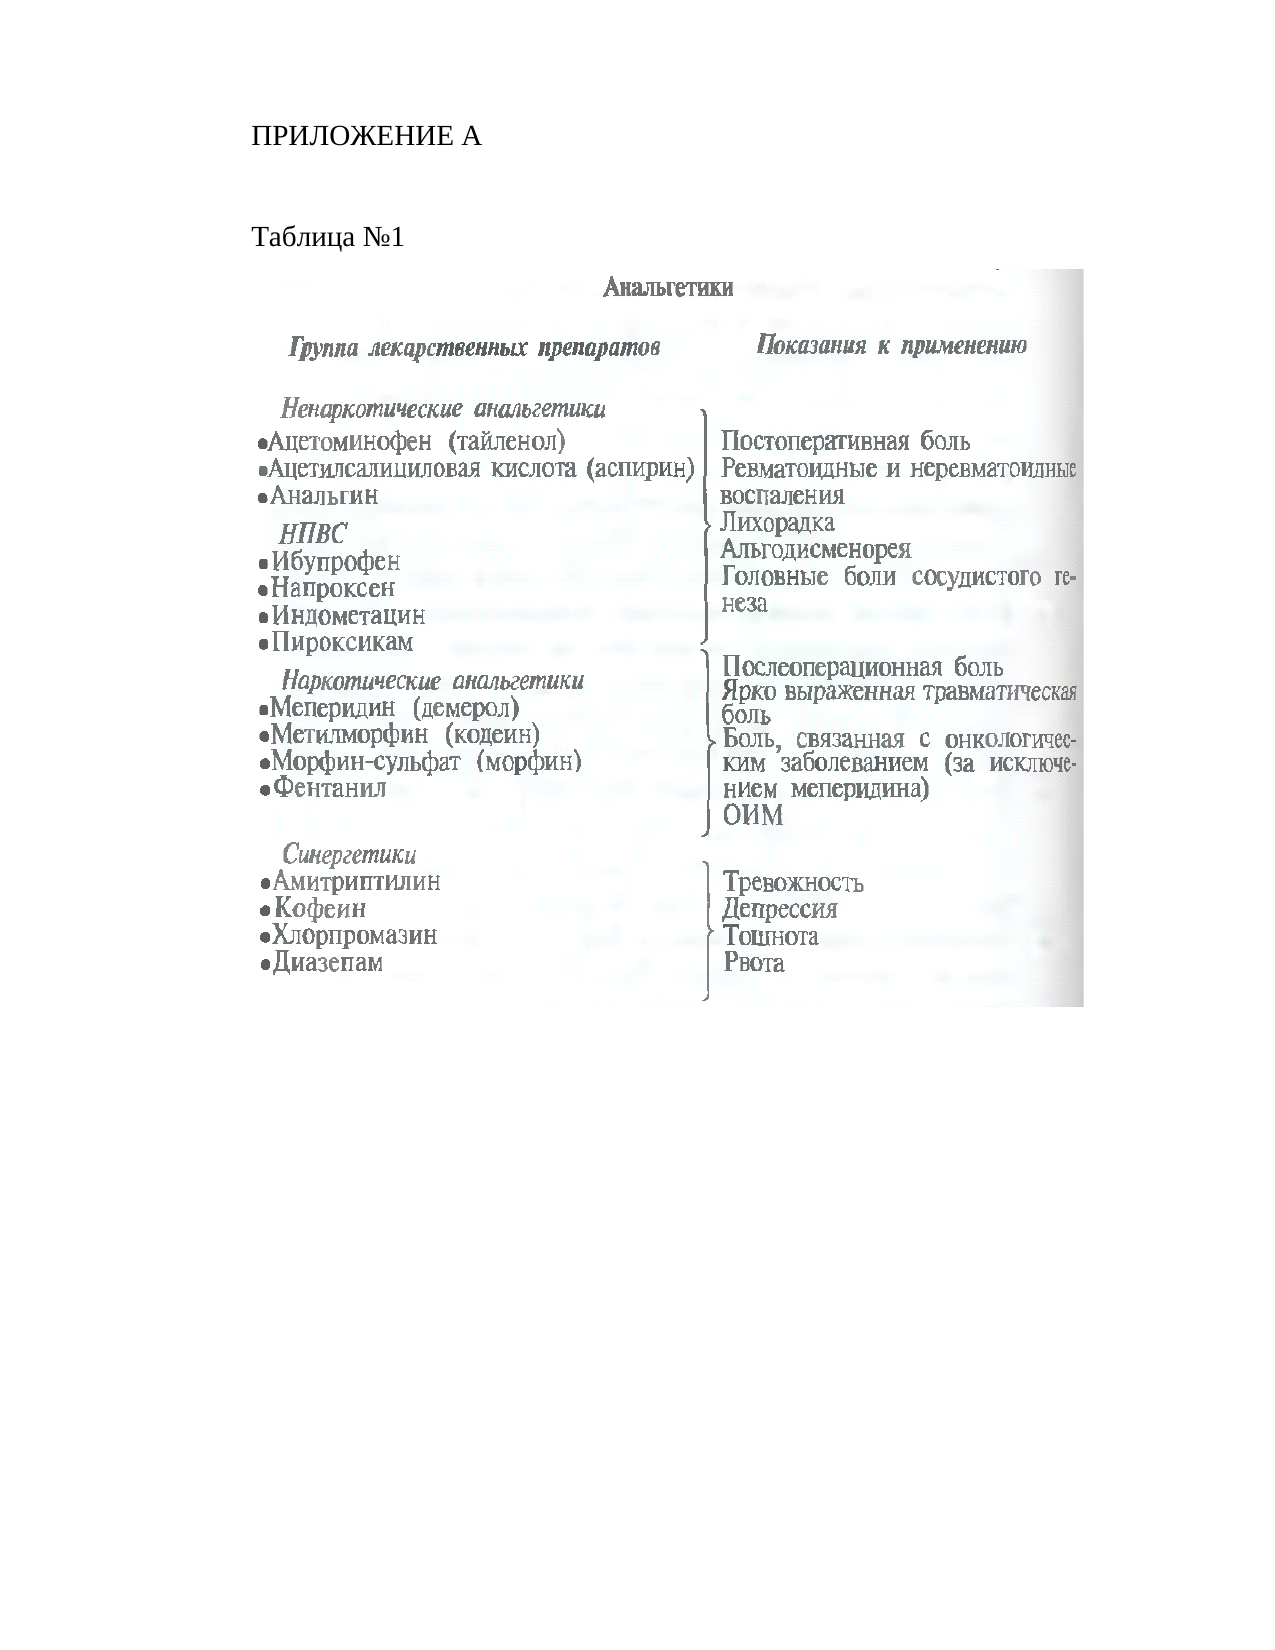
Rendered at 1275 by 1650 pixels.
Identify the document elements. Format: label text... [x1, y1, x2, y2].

picture [251, 269, 1084, 1007]
subtitle ПРИЛОЖЕНИЕ А [177, 118, 1186, 152]
text Таблица №1 [177, 219, 1186, 252]
